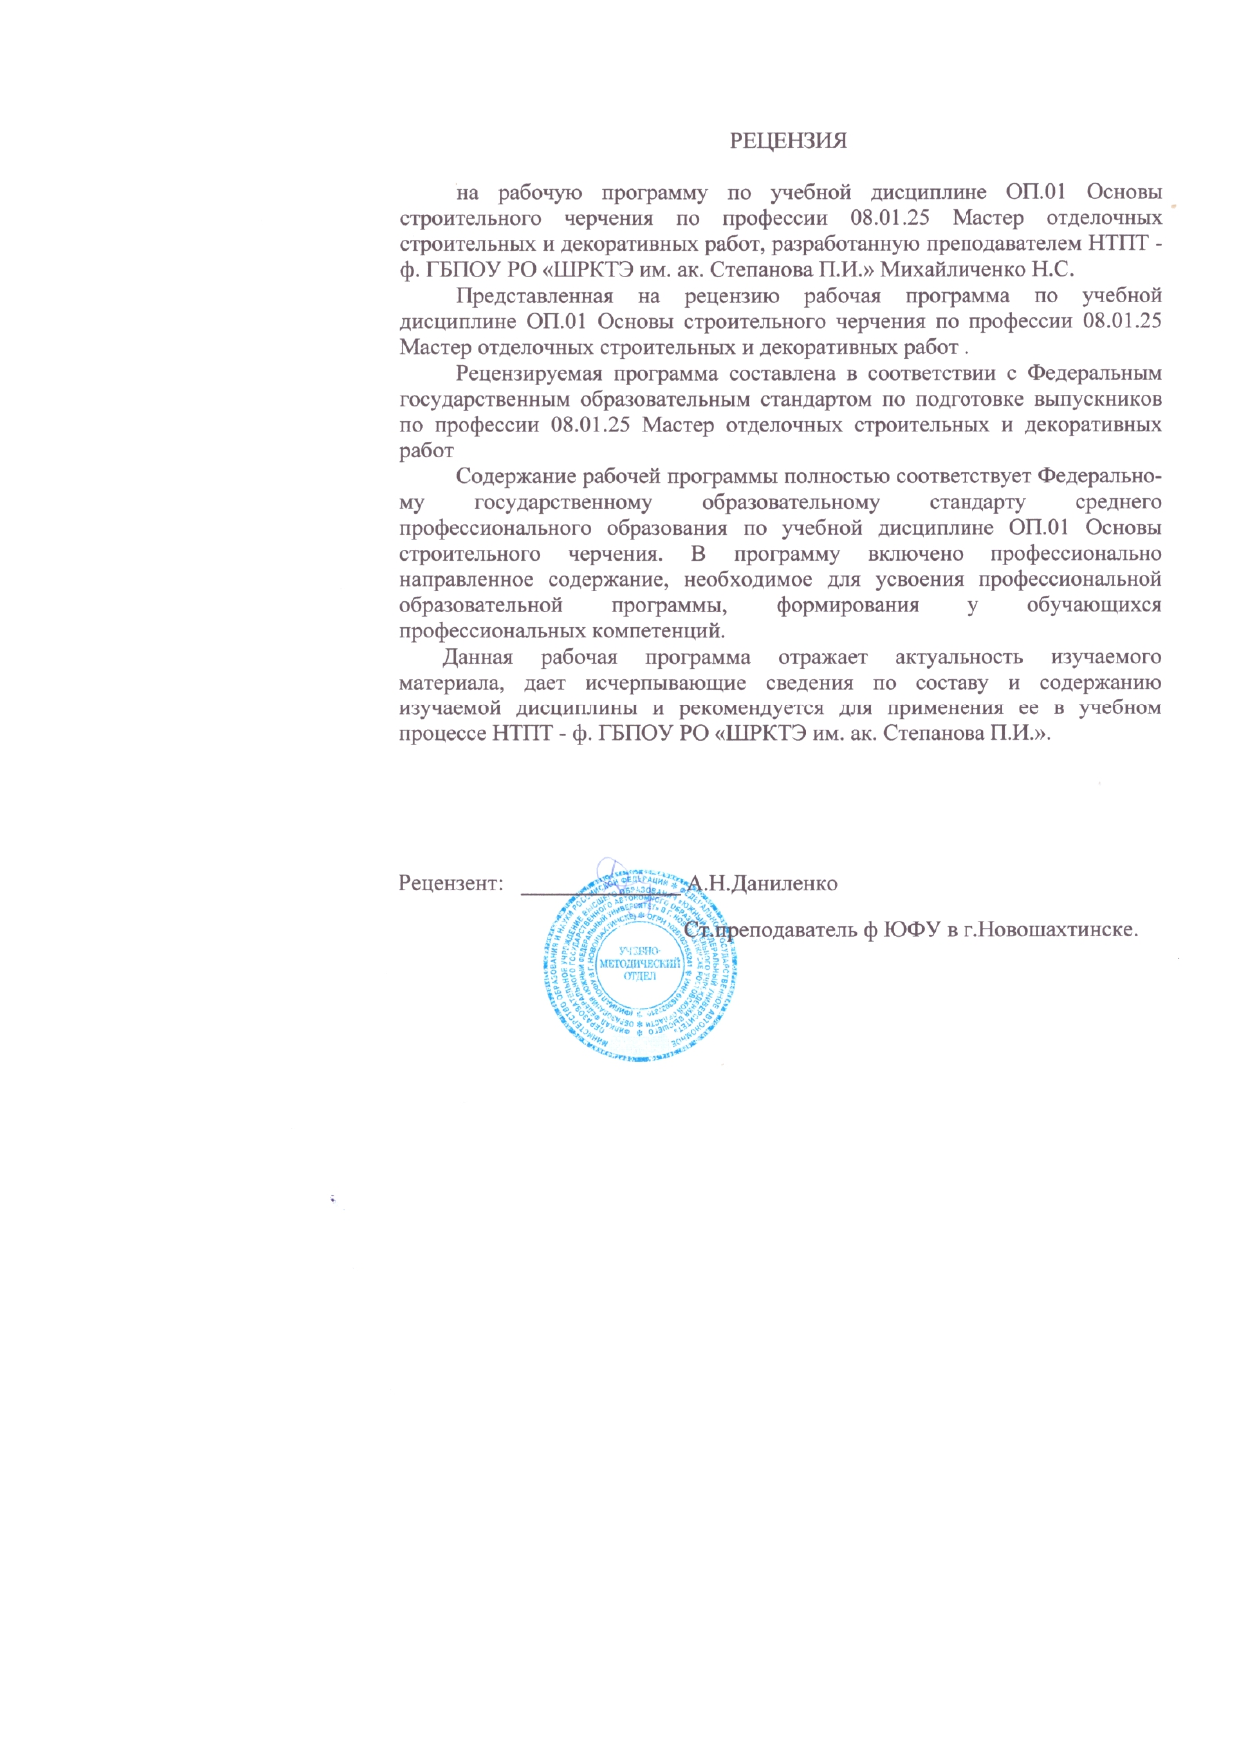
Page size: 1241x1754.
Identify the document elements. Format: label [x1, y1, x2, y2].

picture [251, 118, 1204, 1408]
